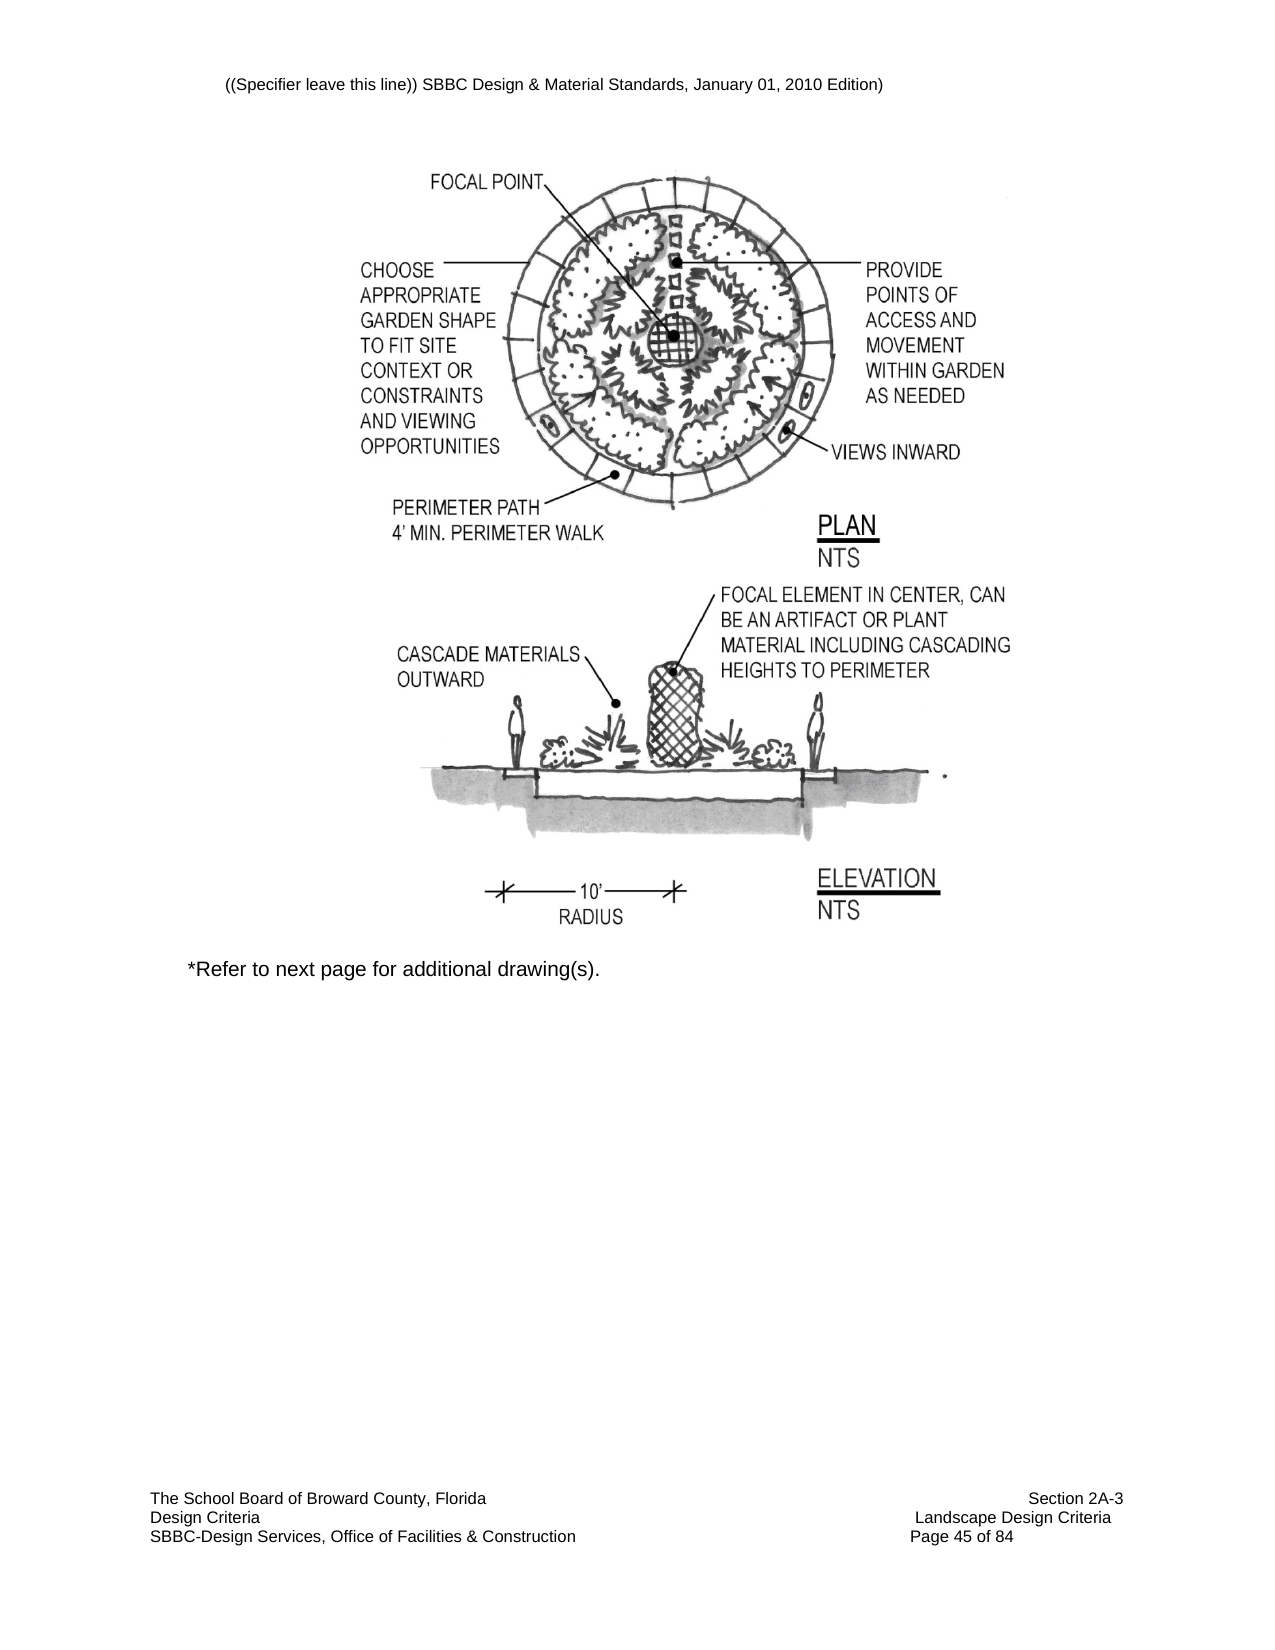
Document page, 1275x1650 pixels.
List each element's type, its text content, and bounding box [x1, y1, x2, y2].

text *Refer to next page for additional drawing(s). [187, 957, 1125, 981]
picture [199, 153, 1174, 929]
